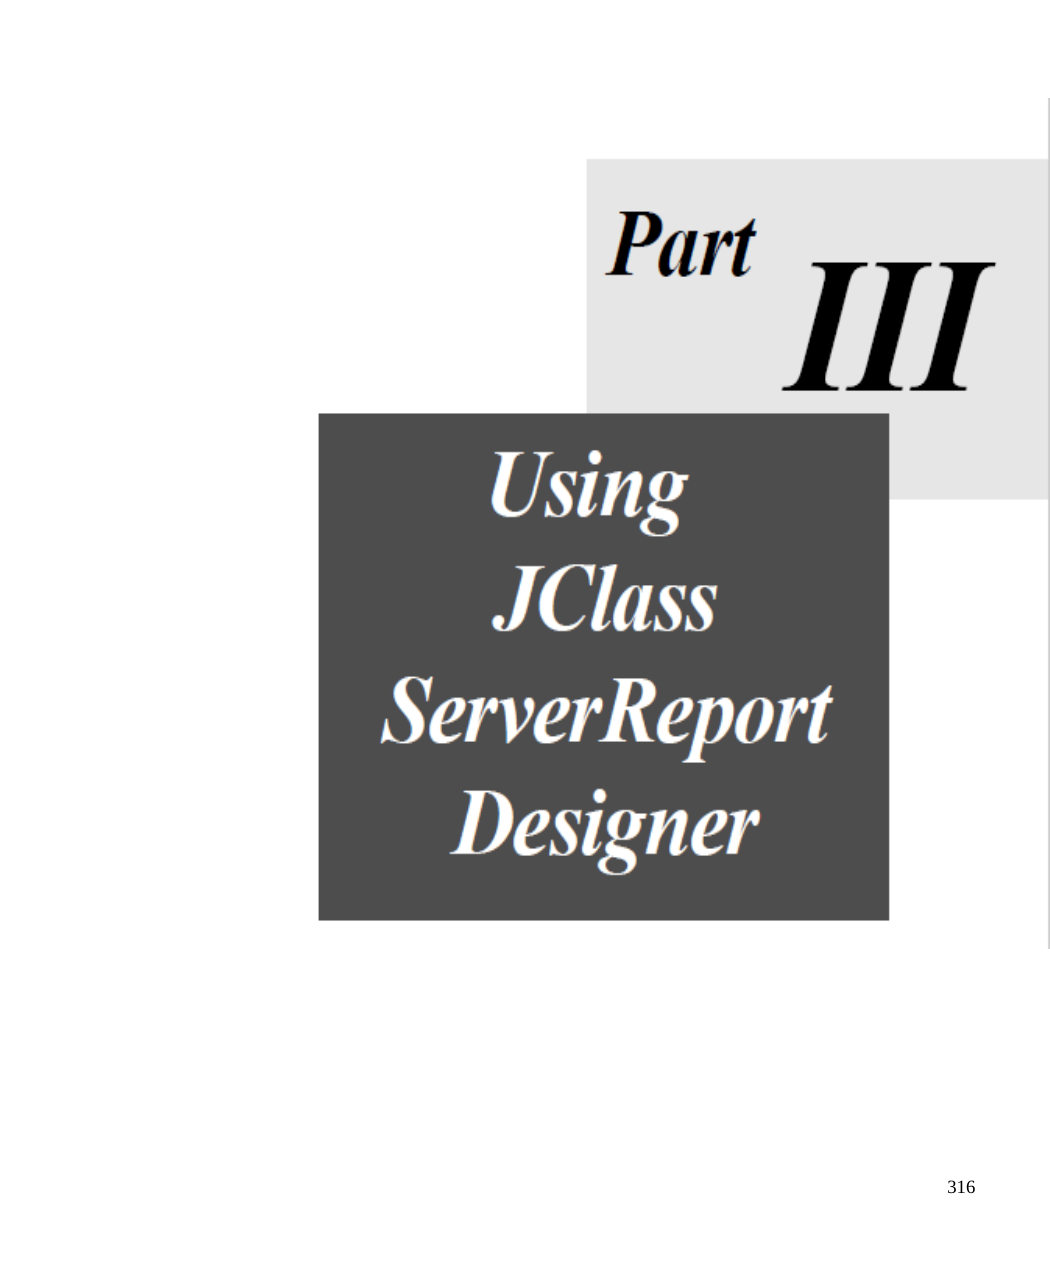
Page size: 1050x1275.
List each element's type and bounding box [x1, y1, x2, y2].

picture [150, 98, 1050, 949]
